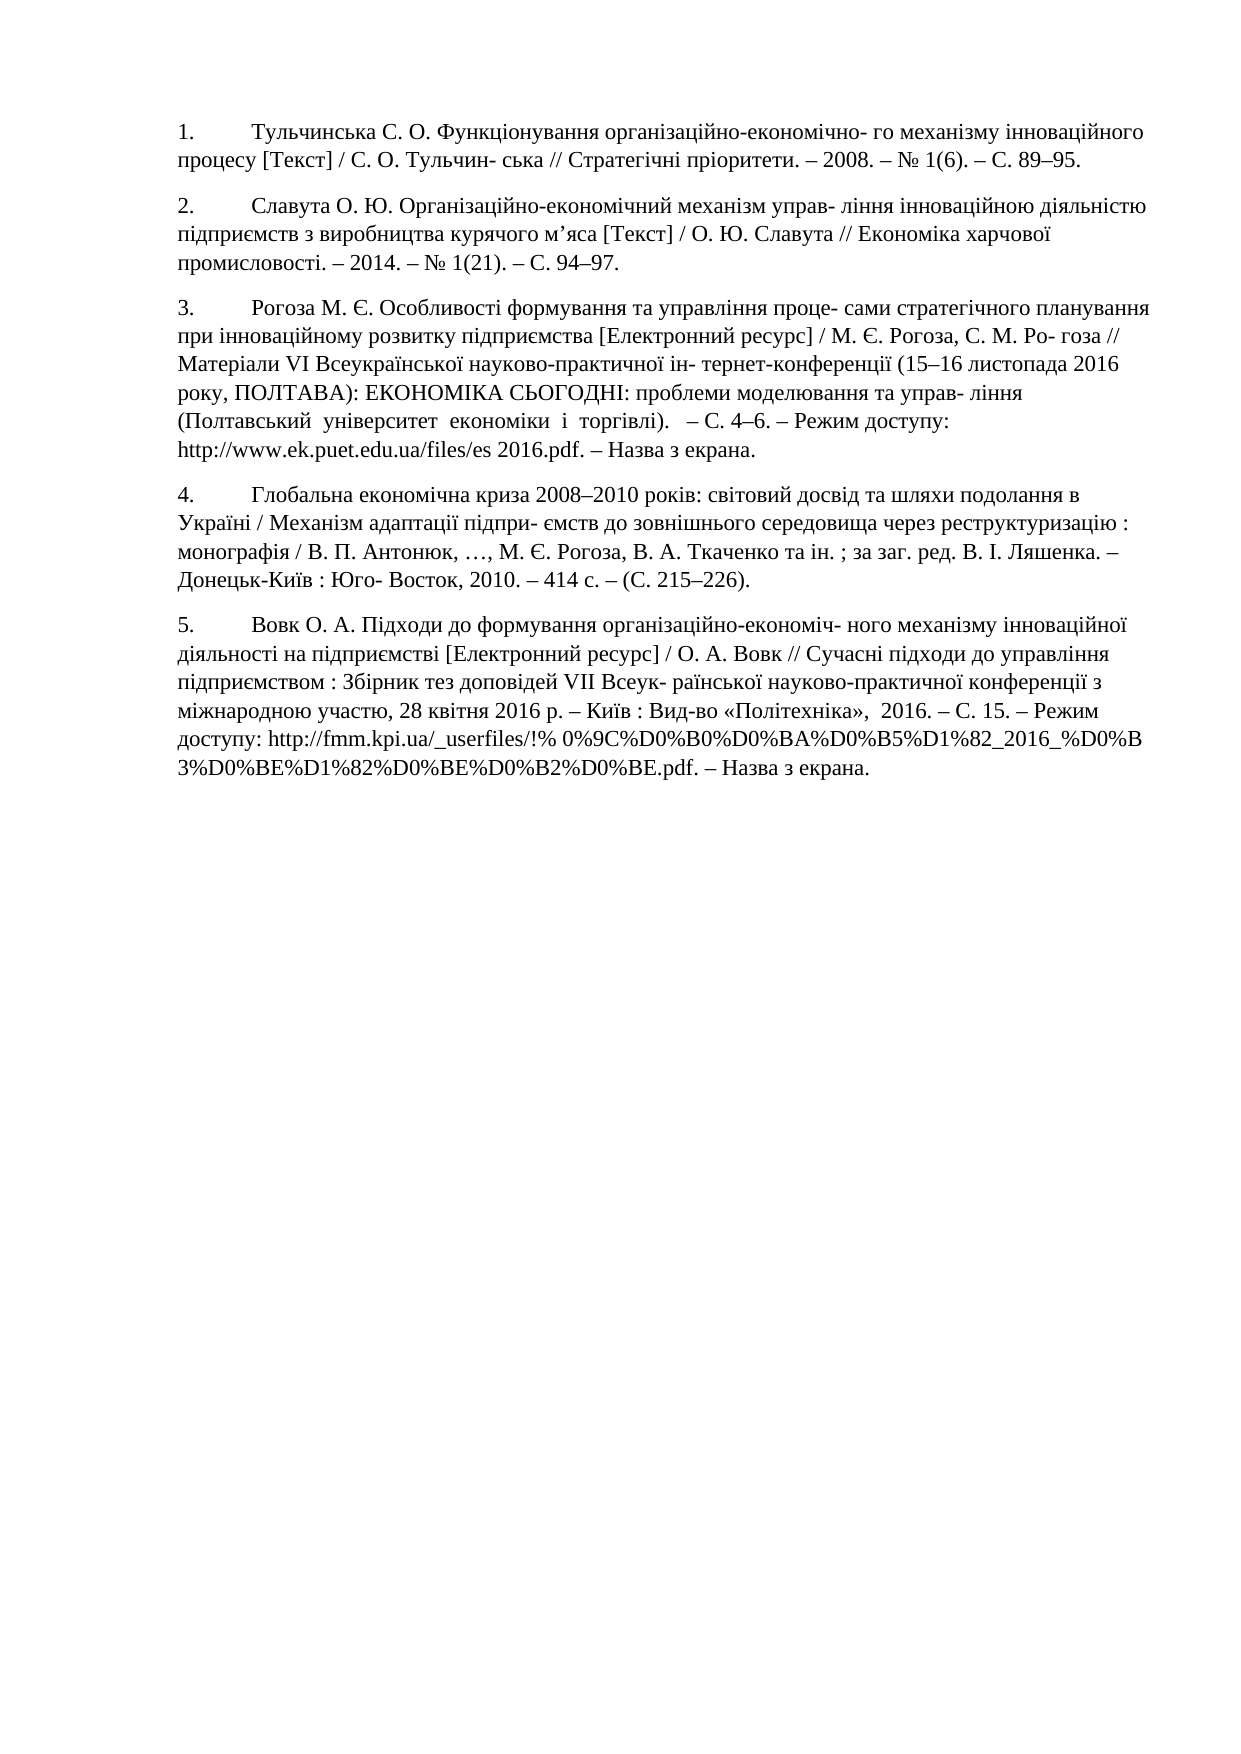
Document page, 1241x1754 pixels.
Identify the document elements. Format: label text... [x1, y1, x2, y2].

text 1. Тульчинська С. О. Функціонування організаційно-економічно- го механізму інноваційного процесу [Текст] / С. О. Тульчин- ська // Стратегічні пріоритети. – 2008. – № 1(6). – С. 89–95. [177, 118, 1152, 173]
text 4. Глобальна економічна криза 2008–2010 років: світовий досвід та шляхи подолання в Україні / Механізм адаптації підпри- ємств до зовнішнього середовища через реструктуризацію : монографія / В. П. Антонюк, …, М. Є. Рогоза, В. А. Ткаченко та ін. ; за заг. ред. В. І. Ляшенка. – Донецьк-Київ : Юго- Восток, 2010. – 414 с. – (С. 215–226). [177, 481, 1152, 593]
text 3. Рогоза М. Є. Особливості формування та управління проце- сами стратегічного планування при інноваційному розвитку підприємства [Електронний ресурс] / М. Є. Рогоза, С. М. Ро- гоза // Матеріали VI Всеукраїнської науково-практичної ін- тернет-конференції (15–16 листопада 2016 року, ПОЛТАВА): ЕКОНОМІКА СЬОГОДНІ: проблеми моделювання та управ- ління (Полтавський університет економіки і торгівлі). – С. 4–6. – Режим доступу: http://www.ek.puet.edu.ua/files/es 2016.pdf. – Назва з екрана. [177, 294, 1152, 462]
text 5. Вовк О. А. Підходи до формування організаційно-економіч- ного механізму інноваційної діяльності на підприємстві [Електронний ресурс] / О. А. Вовк // Сучасні підходи до управління підприємством : Збірник тез доповідей VІІ Всеук- раїнської науково-практичної конференції з міжнародною участю, 28 квітня 2016 р. – Київ : Вид-во «Політехніка», 2016. – C. 15. – Режим доступу: http://fmm.kpi.ua/_userfiles/!% 0%9C%D0%B0%D0%BA%D0%B5%D1%82_2016_%D0%B 3%D0%BE%D1%82%D0%BE%D0%B2%D0%BE.pdf. – Назва з екрана. [177, 611, 1152, 780]
text 2. Славута О. Ю. Організаційно-економічний механізм управ- ління інноваційною діяльністю підприємств з виробництва курячого м’яса [Текст] / О. Ю. Славута // Економіка харчової промисловості. – 2014. – № 1(21). – С. 94–97. [177, 192, 1152, 275]
